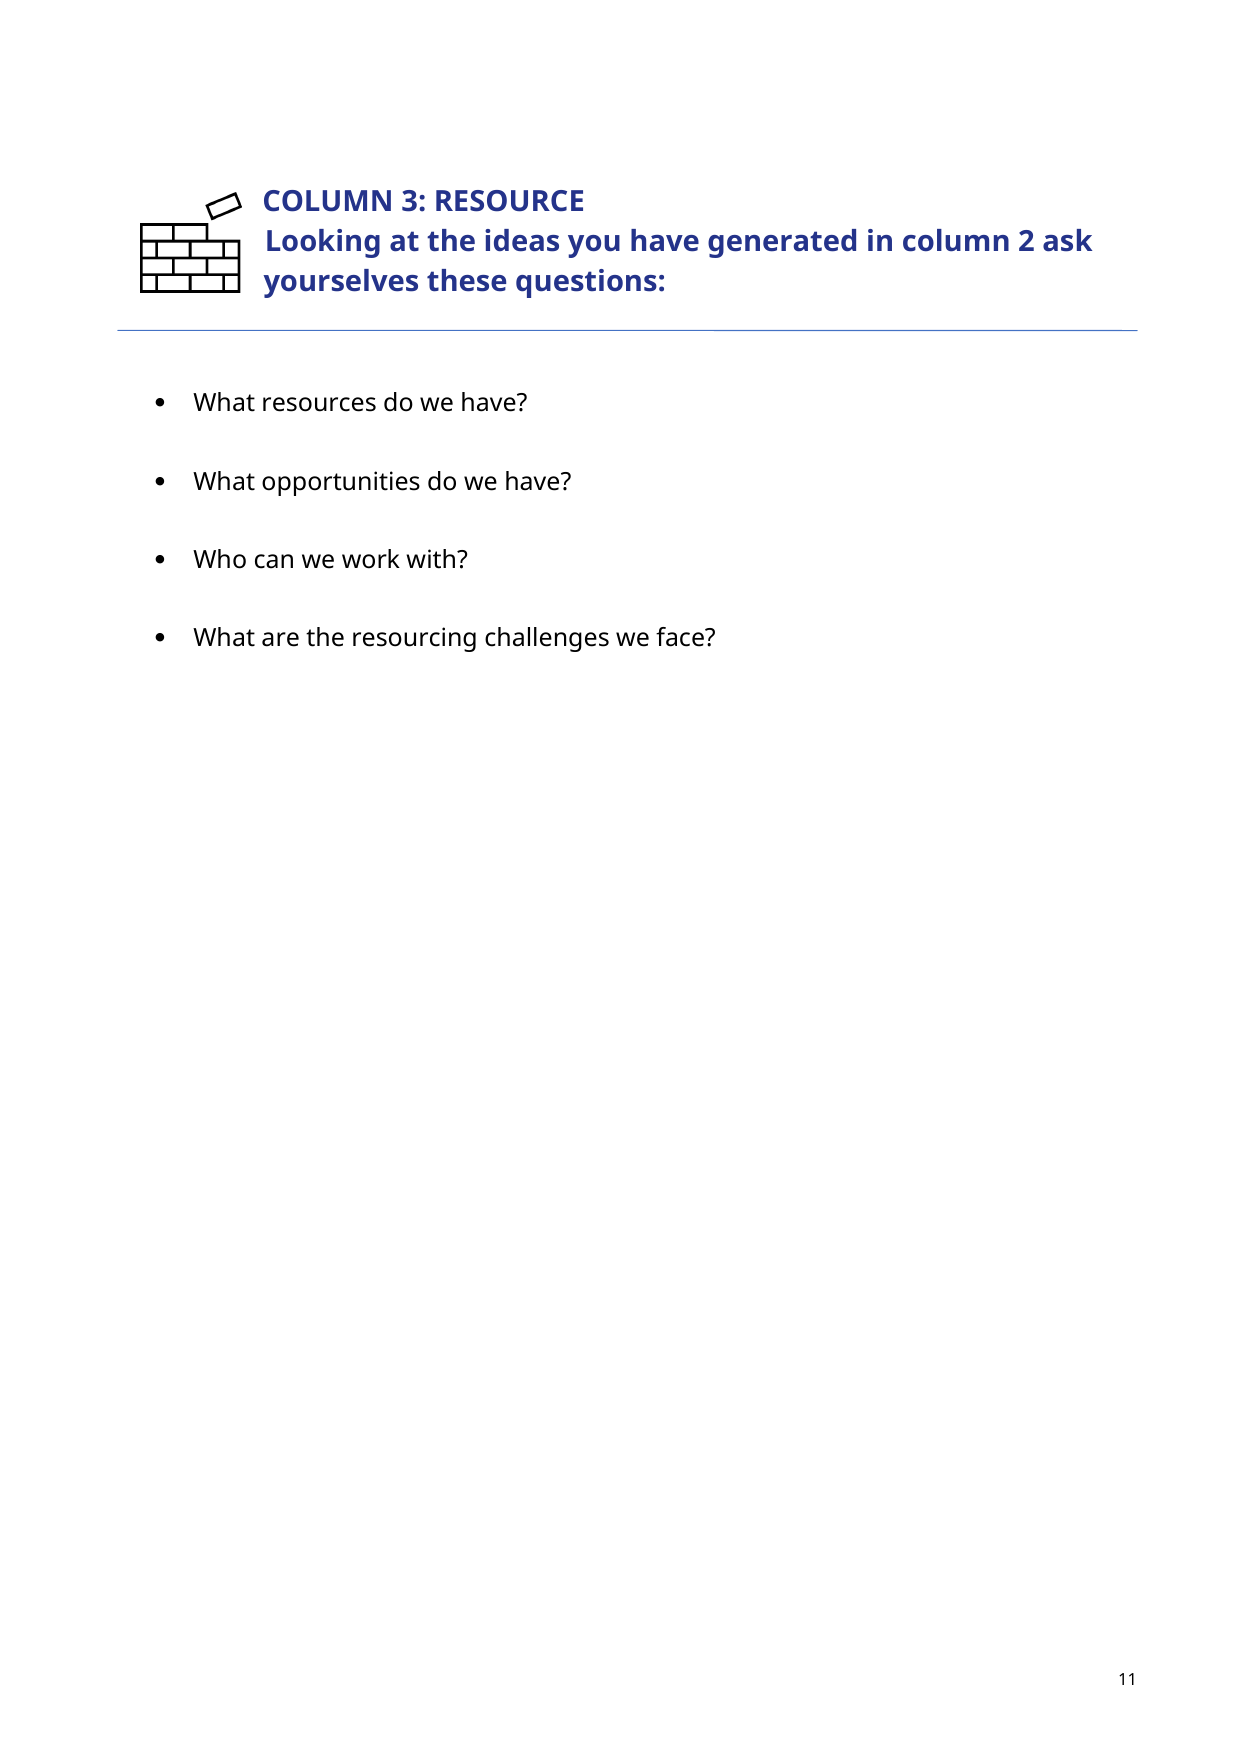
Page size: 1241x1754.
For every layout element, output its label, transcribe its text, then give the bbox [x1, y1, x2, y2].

picture [133, 185, 246, 295]
list What resources do we have? [156, 385, 1137, 419]
list What are the resourcing challenges we face? [156, 620, 1137, 654]
text Looking at the ideas you have generated in column 2 ask yourselves these questions: [118, 220, 1137, 300]
list What opportunities do we have? [156, 463, 1137, 497]
text COLUMN 3: RESOURCE [118, 181, 1137, 220]
list Who can we work with? [156, 541, 1137, 576]
